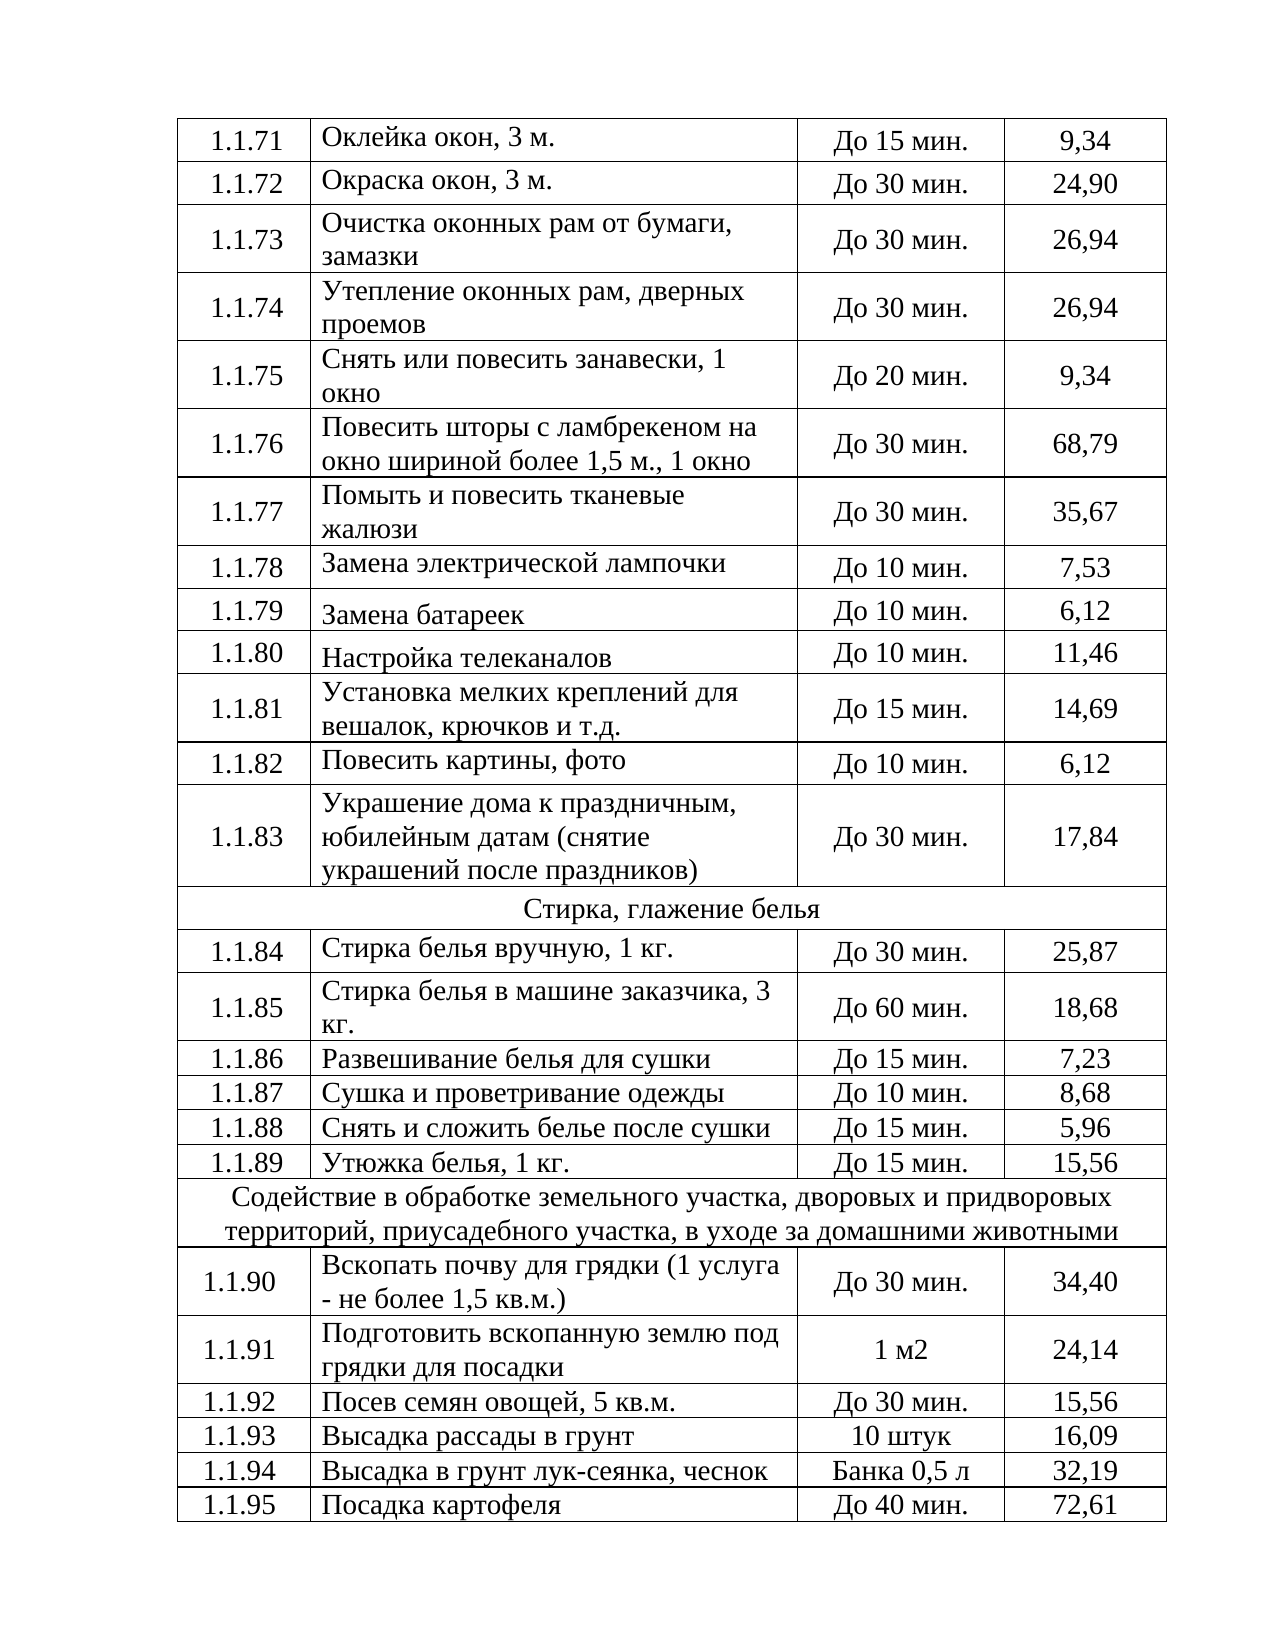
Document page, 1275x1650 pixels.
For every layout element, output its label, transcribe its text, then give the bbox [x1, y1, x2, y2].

table_cell Вскопать почву для грядки (1 услуга - не более 1,5 кв.м.) [311, 1248, 797, 1314]
table_cell До 15 мин. [798, 1145, 1004, 1178]
table_cell Настройка телеканалов [311, 631, 797, 673]
table_cell Посадка картофеля [311, 1488, 797, 1521]
table_cell До 10 мин. [798, 631, 1004, 673]
table_cell До 10 мин. [798, 546, 1004, 587]
table_cell До 15 мин. [798, 1041, 1004, 1074]
table_cell Утюжка белья, 1 кг. [311, 1145, 797, 1178]
table_cell Стирка, глажение белья [178, 887, 1166, 929]
table_cell Окраска окон, 3 м. [311, 162, 797, 204]
table_cell До 15 мин. [798, 119, 1004, 161]
table_cell До 10 мин. [798, 1076, 1004, 1109]
table_cell 10 штук [798, 1418, 1004, 1452]
table_cell 16,09 [1005, 1418, 1166, 1452]
table_cell Банка 0,5 л [798, 1453, 1004, 1486]
table_cell Стирка белья в машине заказчика, 3 кг. [311, 973, 797, 1040]
table_cell 17,84 [1005, 785, 1166, 886]
table_cell До 15 мин. [798, 1110, 1004, 1144]
table_cell 1.1.74 [178, 273, 310, 340]
table_cell Установка мелких креплений для вешалок, крючков и т.д. [311, 674, 797, 741]
table_cell 1.1.72 [178, 162, 310, 204]
table_cell Украшение дома к праздничным, юбилейным датам (снятие украшений после праздников) [311, 785, 797, 886]
table_cell Утепление оконных рам, дверных проемов [311, 273, 797, 340]
table_cell До 30 мин. [798, 1248, 1004, 1314]
table_cell 24,14 [1005, 1316, 1166, 1383]
table_cell 1.1.77 [178, 478, 310, 544]
table_cell 26,94 [1005, 273, 1166, 340]
table_cell Высадка в грунт лук-сеянка, чеснок [311, 1453, 797, 1486]
table_cell До 15 мин. [798, 674, 1004, 741]
table_cell 1.1.84 [178, 930, 310, 972]
table_cell До 30 мин. [798, 273, 1004, 340]
table_cell 26,94 [1005, 205, 1166, 272]
table_cell 1.1.92 [178, 1384, 310, 1417]
table_cell Развешивание белья для сушки [311, 1041, 797, 1074]
table_cell 72,61 [1005, 1488, 1166, 1521]
table_cell 1.1.73 [178, 205, 310, 272]
table_cell 15,56 [1005, 1384, 1166, 1417]
table_cell До 30 мин. [798, 478, 1004, 544]
table_cell 1.1.94 [178, 1453, 310, 1486]
table_cell 1.1.81 [178, 674, 310, 741]
table_cell 1.1.79 [178, 589, 310, 630]
table_cell До 60 мин. [798, 973, 1004, 1040]
table_cell 1.1.93 [178, 1418, 310, 1452]
table_cell Оклейка окон, 3 м. [311, 119, 797, 161]
table_cell До 30 мин. [798, 1384, 1004, 1417]
table_cell Снять или повесить занавески, 1 окно [311, 341, 797, 408]
table_cell Подготовить вскопанную землю под грядки для посадки [311, 1316, 797, 1383]
table_cell До 30 мин. [798, 409, 1004, 476]
table_cell Сушка и проветривание одежды [311, 1076, 797, 1109]
table_cell 1.1.85 [178, 973, 310, 1040]
table_cell 6,12 [1005, 589, 1166, 630]
table_cell До 30 мин. [798, 930, 1004, 972]
table_cell 1.1.88 [178, 1110, 310, 1144]
table_cell Содействие в обработке земельного участка, дворовых и придворовых территорий, приусадебного участка, в уходе за домашними животными [178, 1179, 1166, 1246]
table_cell 24,90 [1005, 162, 1166, 204]
table_cell Стирка белья вручную, 1 кг. [311, 930, 797, 972]
table_cell Помыть и повесить тканевые жалюзи [311, 478, 797, 544]
table_cell 68,79 [1005, 409, 1166, 476]
table_cell 32,19 [1005, 1453, 1166, 1486]
table_cell До 30 мин. [798, 785, 1004, 886]
table_cell До 10 мин. [798, 589, 1004, 630]
table_cell Замена электрической лампочки [311, 546, 797, 587]
table_cell 15,56 [1005, 1145, 1166, 1178]
table_cell 1.1.86 [178, 1041, 310, 1074]
table_cell 35,67 [1005, 478, 1166, 544]
table_cell Очистка оконных рам от бумаги, замазки [311, 205, 797, 272]
table_cell 25,87 [1005, 930, 1166, 972]
table_cell 1.1.89 [178, 1145, 310, 1178]
table_cell Снять и сложить белье после сушки [311, 1110, 797, 1144]
table_cell Посев семян овощей, 5 кв.м. [311, 1384, 797, 1417]
table_cell 1.1.82 [178, 743, 310, 784]
table_cell До 20 мин. [798, 341, 1004, 408]
table_cell Высадка рассады в грунт [311, 1418, 797, 1452]
table_cell 7,53 [1005, 546, 1166, 587]
table_cell 1.1.87 [178, 1076, 310, 1109]
table_cell 34,40 [1005, 1248, 1166, 1314]
table_cell 14,69 [1005, 674, 1166, 741]
table_cell 1.1.95 [178, 1488, 310, 1521]
table_cell До 10 мин. [798, 743, 1004, 784]
table_cell До 30 мин. [798, 205, 1004, 272]
table_cell 11,46 [1005, 631, 1166, 673]
table_cell До 30 мин. [798, 162, 1004, 204]
table_cell Замена батареек [311, 589, 797, 630]
table_cell 1.1.71 [178, 119, 310, 161]
table_cell 9,34 [1005, 119, 1166, 161]
table_cell 1.1.80 [178, 631, 310, 673]
table_cell 1.1.91 [178, 1316, 310, 1383]
table_cell 8,68 [1005, 1076, 1166, 1109]
table_cell Повесить шторы с ламбрекеном на окно шириной более 1,5 м., 1 окно [311, 409, 797, 476]
table_cell До 40 мин. [798, 1488, 1004, 1521]
table_cell 5,96 [1005, 1110, 1166, 1144]
table_cell 18,68 [1005, 973, 1166, 1040]
table_cell 1 м2 [798, 1316, 1004, 1383]
table_cell 1.1.78 [178, 546, 310, 587]
table_cell 7,23 [1005, 1041, 1166, 1074]
table_cell 6,12 [1005, 743, 1166, 784]
table_cell 1.1.90 [178, 1248, 310, 1314]
table_cell 9,34 [1005, 341, 1166, 408]
table_cell 1.1.75 [178, 341, 310, 408]
table_cell Повесить картины, фото [311, 743, 797, 784]
table_cell 1.1.83 [178, 785, 310, 886]
table_cell 1.1.76 [178, 409, 310, 476]
